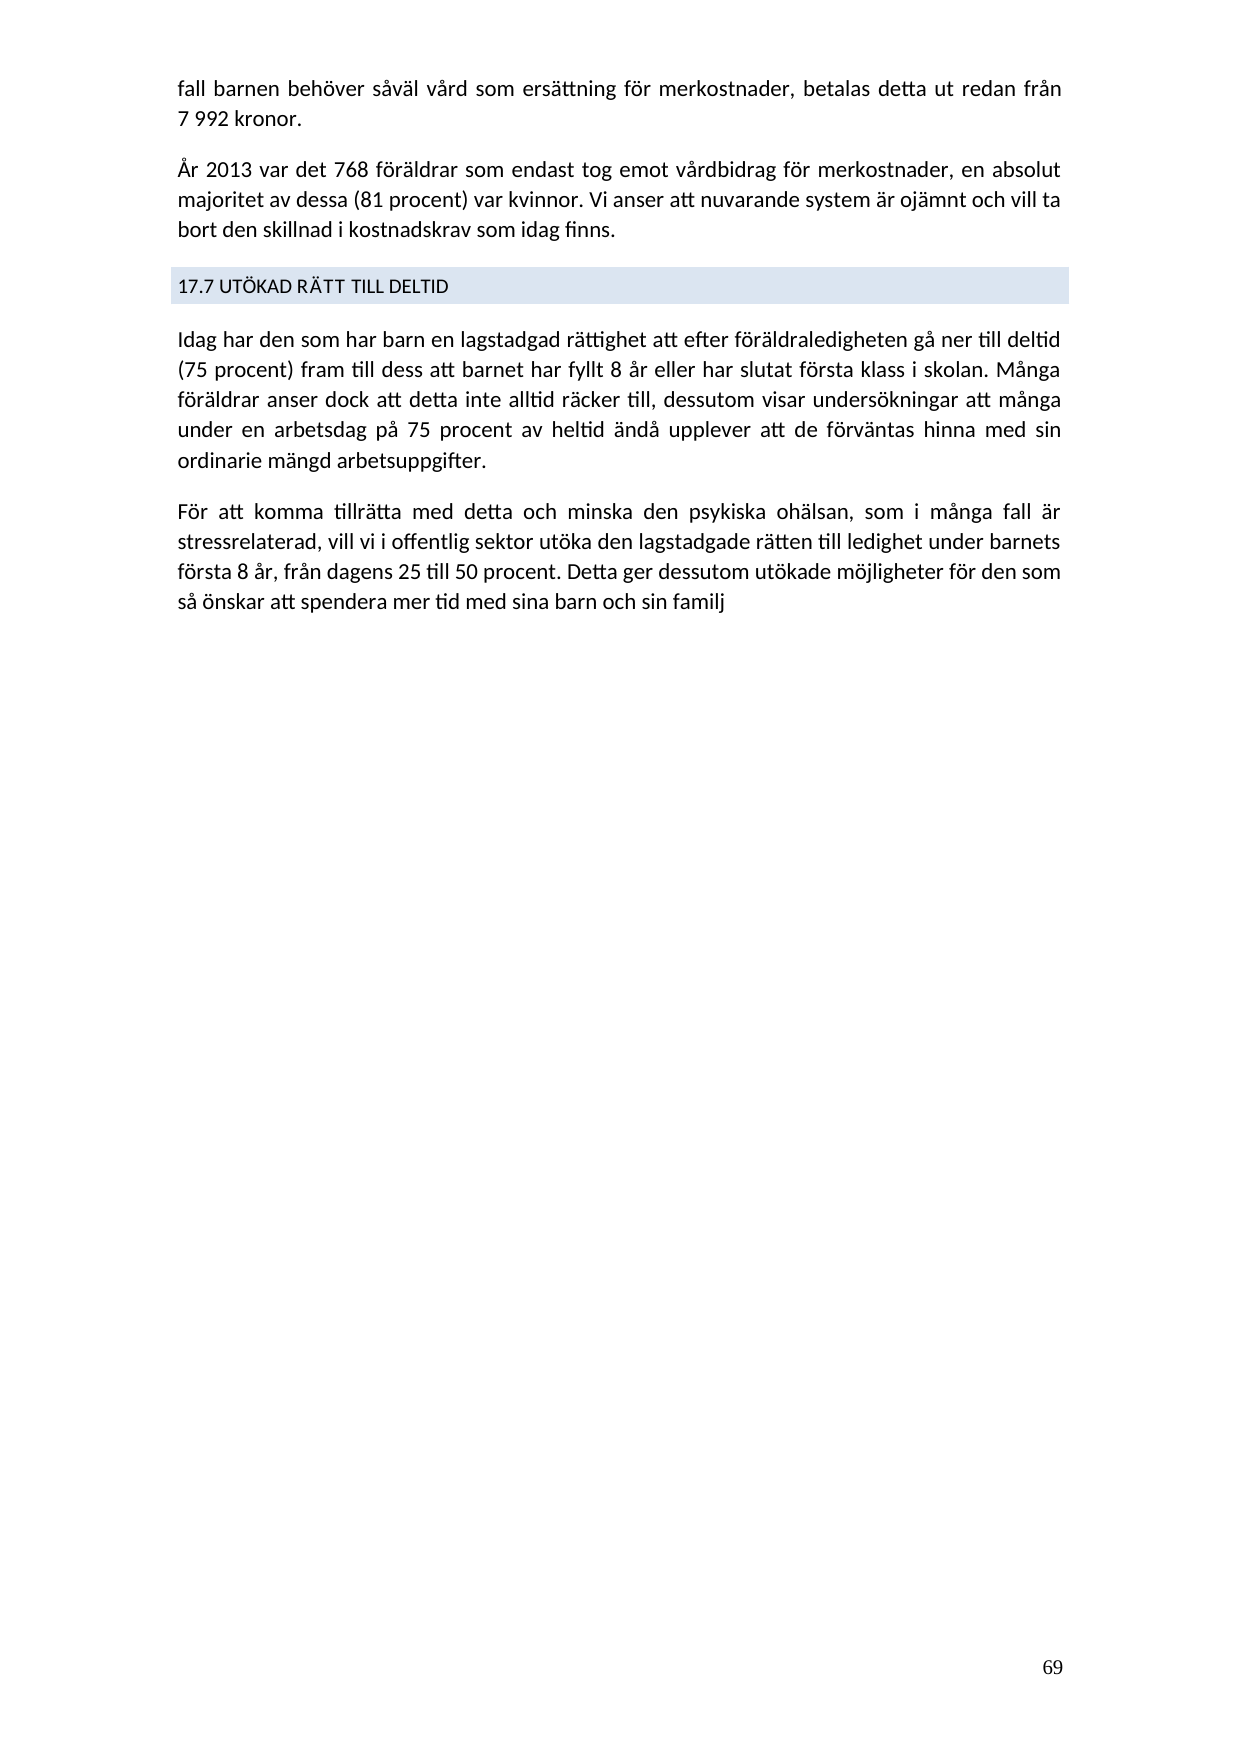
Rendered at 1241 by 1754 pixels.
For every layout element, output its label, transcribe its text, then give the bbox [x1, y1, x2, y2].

text 17.7 UTÖKAD RÄTT TILL DELTID [177, 273, 1063, 298]
text Idag har den som har barn en lagstadgad rättighet att efter föräldraledigheten gå ner till deltid (75 procent) fram till dess att barnet har fyllt 8 år eller har slutat första klass i skolan. Många föräldrar anser dock att detta inte alltid räcker till, dessutom visar undersökningar att många under en arbetsdag på 75 procent av heltid ändå upplever att de förväntas hinna med sin ordinarie mängd arbetsuppgifter. [177, 325, 1063, 474]
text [177, 74, 1063, 132]
text År 2013 var det 768 föräldrar som endast tog emot vårdbidrag för merkostnader, en absolut majoritet av dessa (81 procent) var kvinnor. Vi anser att nuvarande system är ojämnt och vill ta bort den skillnad i kostnadskrav som idag finns. [177, 155, 1063, 243]
text För att komma tillrätta med detta och minska den psykiska ohälsan, som i många fall är stressrelaterad, vill vi i offentlig sektor utöka den lagstadgade rätten till ledighet under barnets första 8 år, från dagens 25 till 50 procent. Detta ger dessutom utökade möjligheter för den som så önskar att spendera mer tid med sina barn och sin familj [177, 497, 1063, 615]
